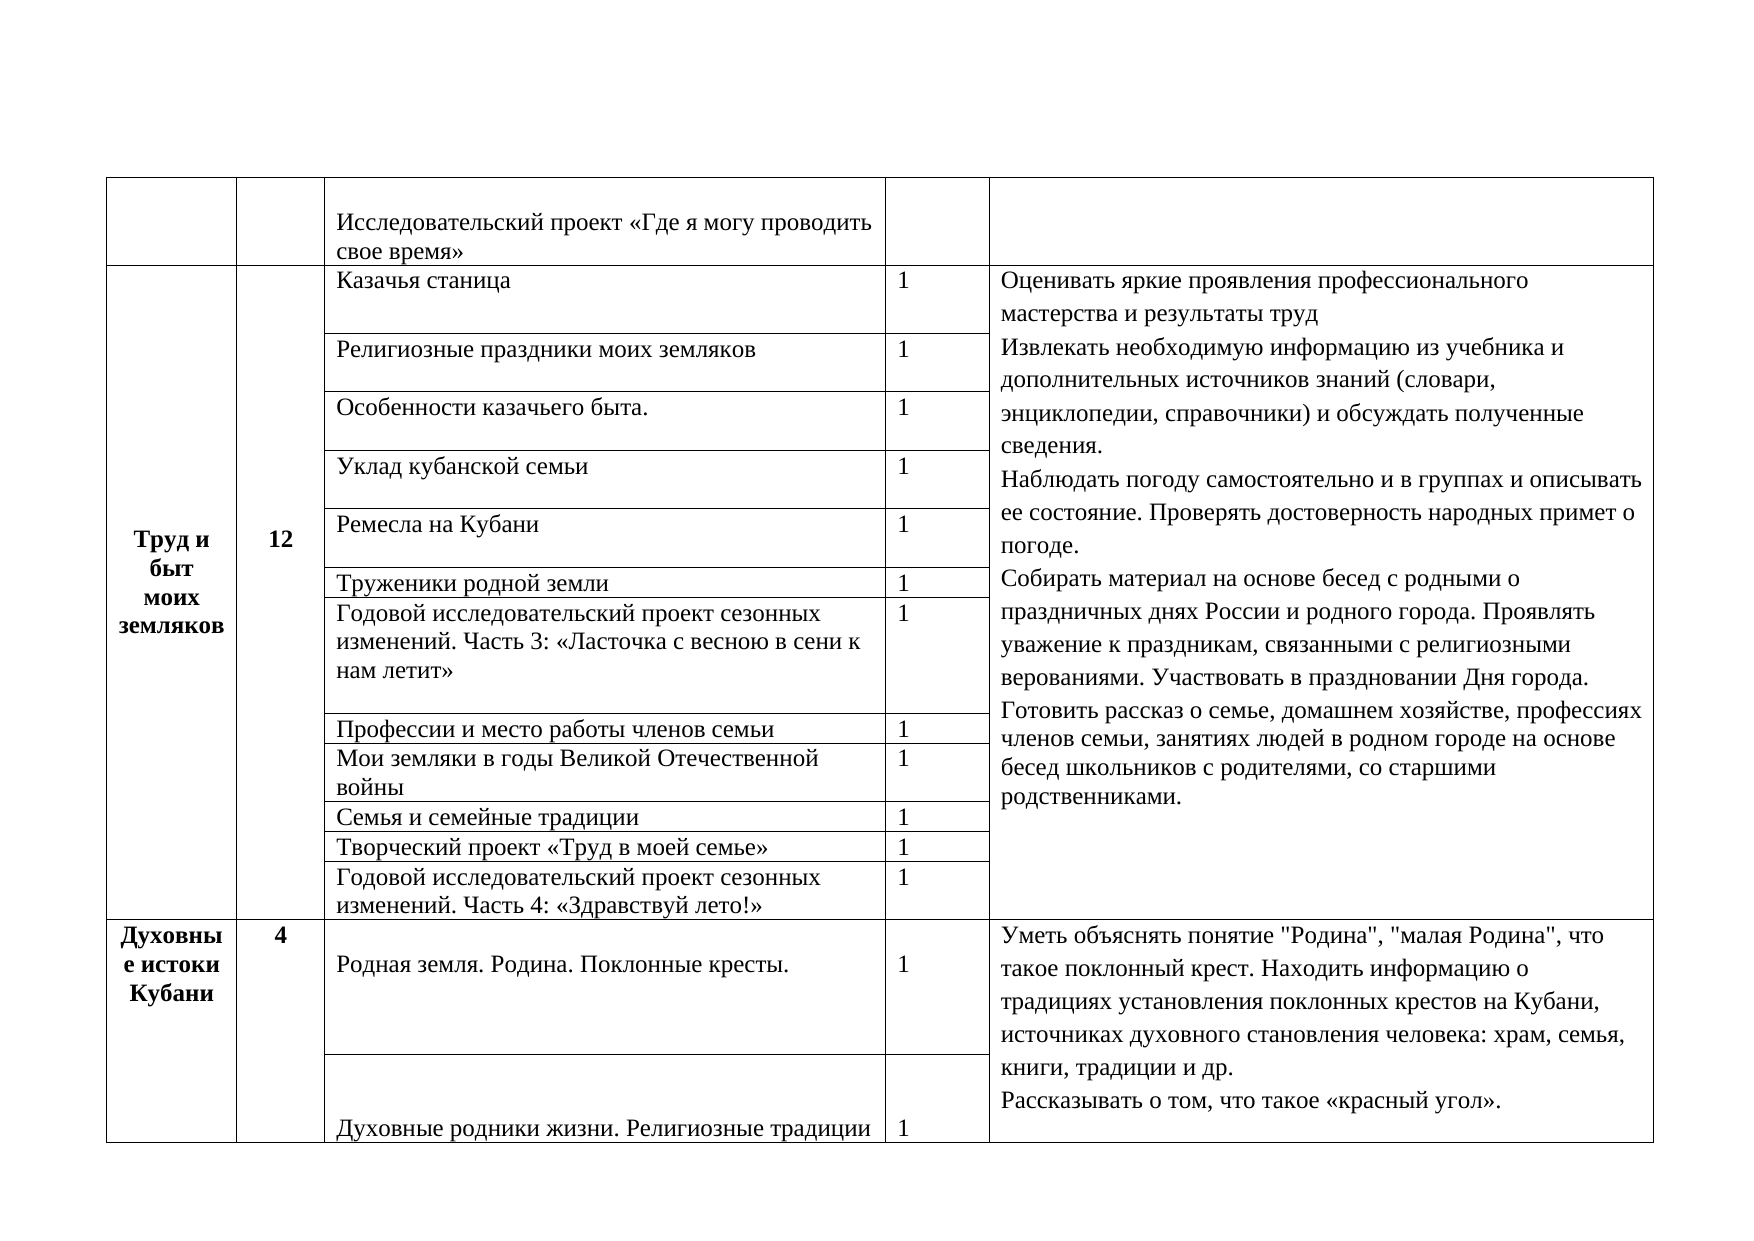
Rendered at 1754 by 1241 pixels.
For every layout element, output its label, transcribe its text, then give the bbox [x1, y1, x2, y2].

table_cell 1 [886, 392, 989, 450]
table_cell 1 [886, 714, 989, 742]
table_cell 1 [886, 266, 989, 333]
table_cell 1 [886, 1055, 989, 1142]
table_cell 4 [237, 920, 324, 1142]
table_cell Творческий проект «Труд в моей семье» [325, 832, 885, 861]
table_cell Мои земляки в годы Великой Отечественной войны [325, 744, 885, 801]
table_cell Профессии и место работы членов семьи [325, 714, 885, 742]
table_cell Семья и семейные традиции [325, 802, 885, 831]
table_cell Особенности казачьего быта. [325, 392, 885, 450]
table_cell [325, 1055, 885, 1142]
table_cell 1 [886, 744, 989, 801]
table_cell 1 [886, 832, 989, 861]
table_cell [325, 178, 885, 264]
table_cell Казачья станица [325, 266, 885, 333]
table_cell Уметь объяснять понятие "Родина", "малая Родина", что такое поклонный крест. Находить информацию о традициях установления поклонных крестов на Кубани, источниках духовного становления человека: храм, семья, книги, традиции и др. Рассказывать о том, что такое «красный угол». Подготавливать сообщения о почитаемых иконах в православных кубанских семьях и историях написания семейных икон. Высказываться на тему: «Защита Родины - священный долг. Подвиг во имя жизни других людей». Знакомиться в ходе общения о Святых заступниках Руси. [990, 920, 1653, 1142]
table_cell Ремесла на Кубани [325, 509, 885, 567]
table_cell 1 [886, 568, 989, 597]
table_cell 1 [886, 509, 989, 567]
table_cell Оценивать яркие проявления профессионального мастерства и результаты труд Извлекать необходимую информацию из учебника и дополнительных источников знаний (словари, энциклопедии, справочники) и обсуждать полученные сведения. Наблюдать погоду самостоятельно и в группах и описывать ее состояние. Проверять достоверность народных примет о погоде. Собирать материал на основе бесед с родными о праздничных днях России и родного города. Проявлять уважение к праздникам, связанными с религиозными верованиями. Участвовать в праздновании Дня города. Готовить рассказ о семье, домашнем хозяйстве, профессиях членов семьи, занятиях людей в родном городе на основе бесед школьников с родителями, со старшими родственниками. [990, 266, 1653, 919]
table_cell 1 [886, 598, 989, 713]
table_cell 1 [886, 862, 989, 919]
table_cell 1 [886, 451, 989, 508]
table_cell 12 [237, 266, 324, 919]
table_cell Родная земля. Родина. Поклонные кресты. [325, 920, 885, 1054]
table_cell Труженики родной земли [325, 568, 885, 597]
table_cell 1 [886, 802, 989, 831]
table_cell 1 [886, 178, 989, 264]
table_cell Труд и быт моих земляков [107, 266, 236, 919]
table_cell Духовные истоки Кубани [107, 920, 236, 1142]
table_cell 1 [886, 920, 989, 1054]
table_cell Годовой исследовательский проект сезонных изменений. Часть 4: «Здравствуй лето!» [325, 862, 885, 919]
table_cell Уклад кубанской семьи [325, 451, 885, 508]
table_cell 1 [886, 334, 989, 391]
table_cell Религиозные праздники моих земляков [325, 334, 885, 391]
table_cell Годовой исследовательский проект сезонных изменений. Часть 3: «Ласточка с весною в сени к нам летит» [325, 598, 885, 713]
